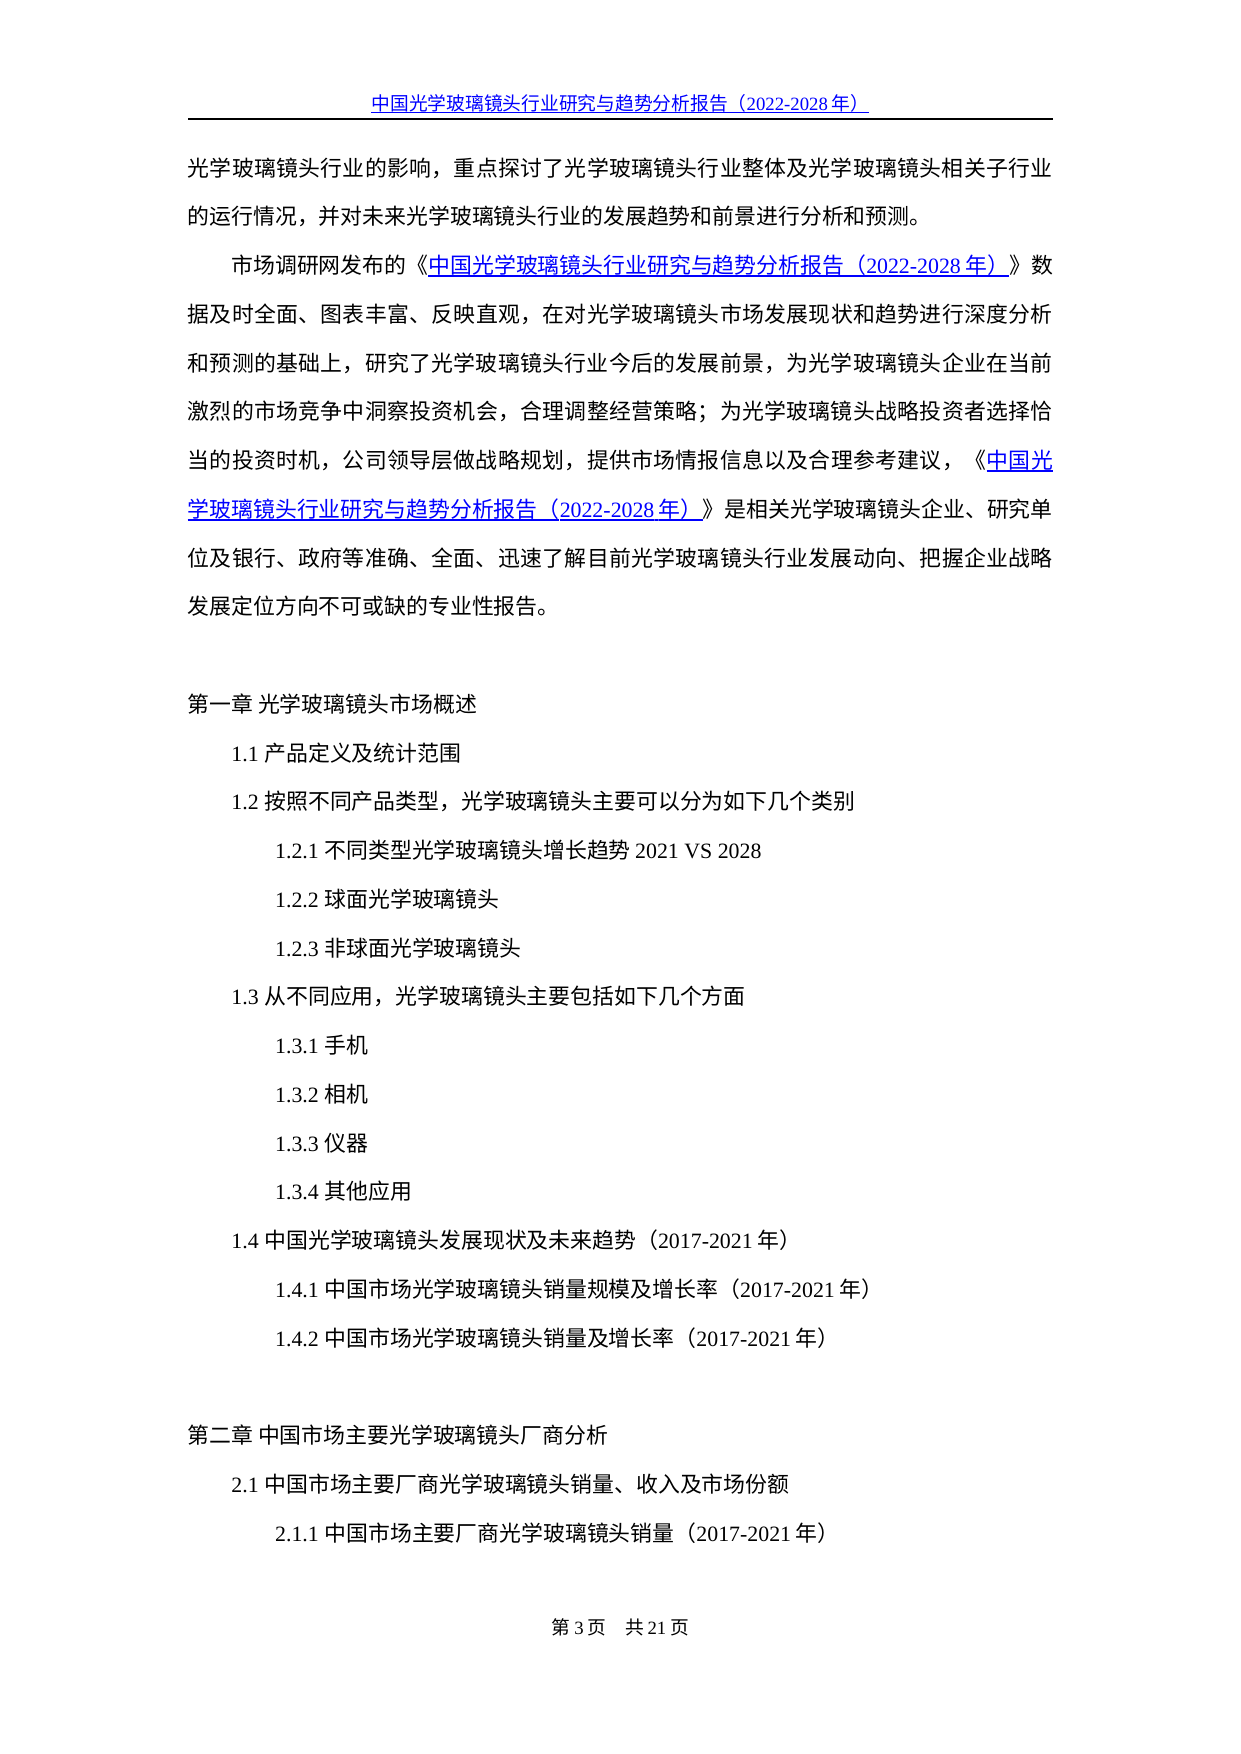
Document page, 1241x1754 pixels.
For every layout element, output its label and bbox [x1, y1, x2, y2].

text [187, 150, 1053, 1548]
